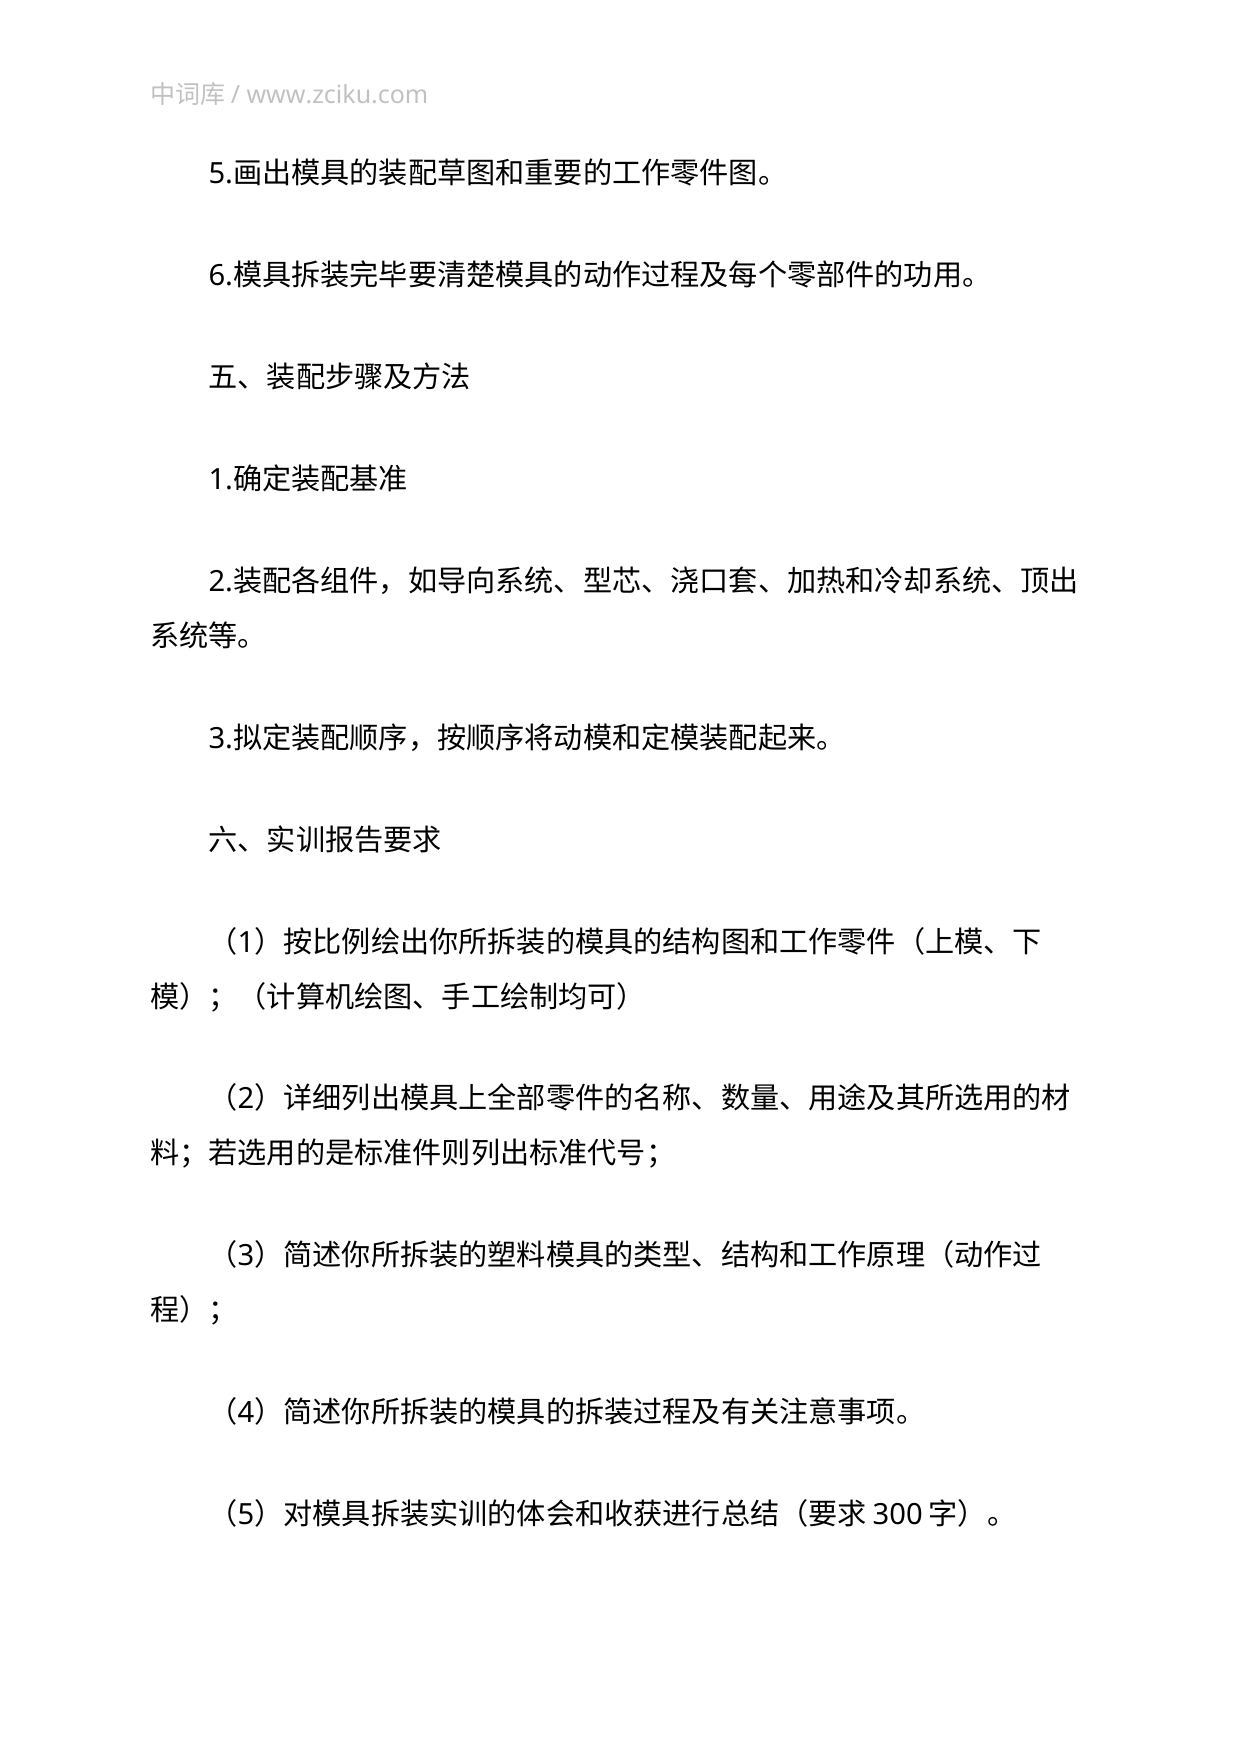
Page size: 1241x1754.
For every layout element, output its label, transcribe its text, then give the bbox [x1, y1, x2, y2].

text （5）对模具拆装实训的体会和收获进行总结（要求300字）。 [150, 1491, 1090, 1533]
text 6.模具拆装完毕要清楚模具的动作过程及每个零部件的功用。 [150, 252, 1090, 294]
text （3）简述你所拆装的塑料模具的类型、结构和工作原理（动作过程）； [150, 1232, 1090, 1329]
text （1）按比例绘出你所拆装的模具的结构图和工作零件（上模、下模）；（计算机绘图、手工绘制均可） [150, 918, 1090, 1016]
text 五、装配步骤及方法 [150, 354, 1090, 396]
text 3.拟定装配顺序，按顺序将动模和定模装配起来。 [150, 714, 1090, 757]
text 5.画出模具的装配草图和重要的工作零件图。 [150, 150, 1090, 192]
text 2.装配各组件，如导向系统、型芯、浇口套、加热和冷却系统、顶出系统等。 [150, 558, 1090, 655]
text 1.确定装配基准 [150, 456, 1090, 498]
text （4）简述你所拆装的模具的拆装过程及有关注意事项。 [150, 1388, 1090, 1431]
text （2）详细列出模具上全部零件的名称、数量、用途及其所选用的材料；若选用的是标准件则列出标准代号； [150, 1075, 1090, 1172]
text 六、实训报告要求 [150, 816, 1090, 859]
